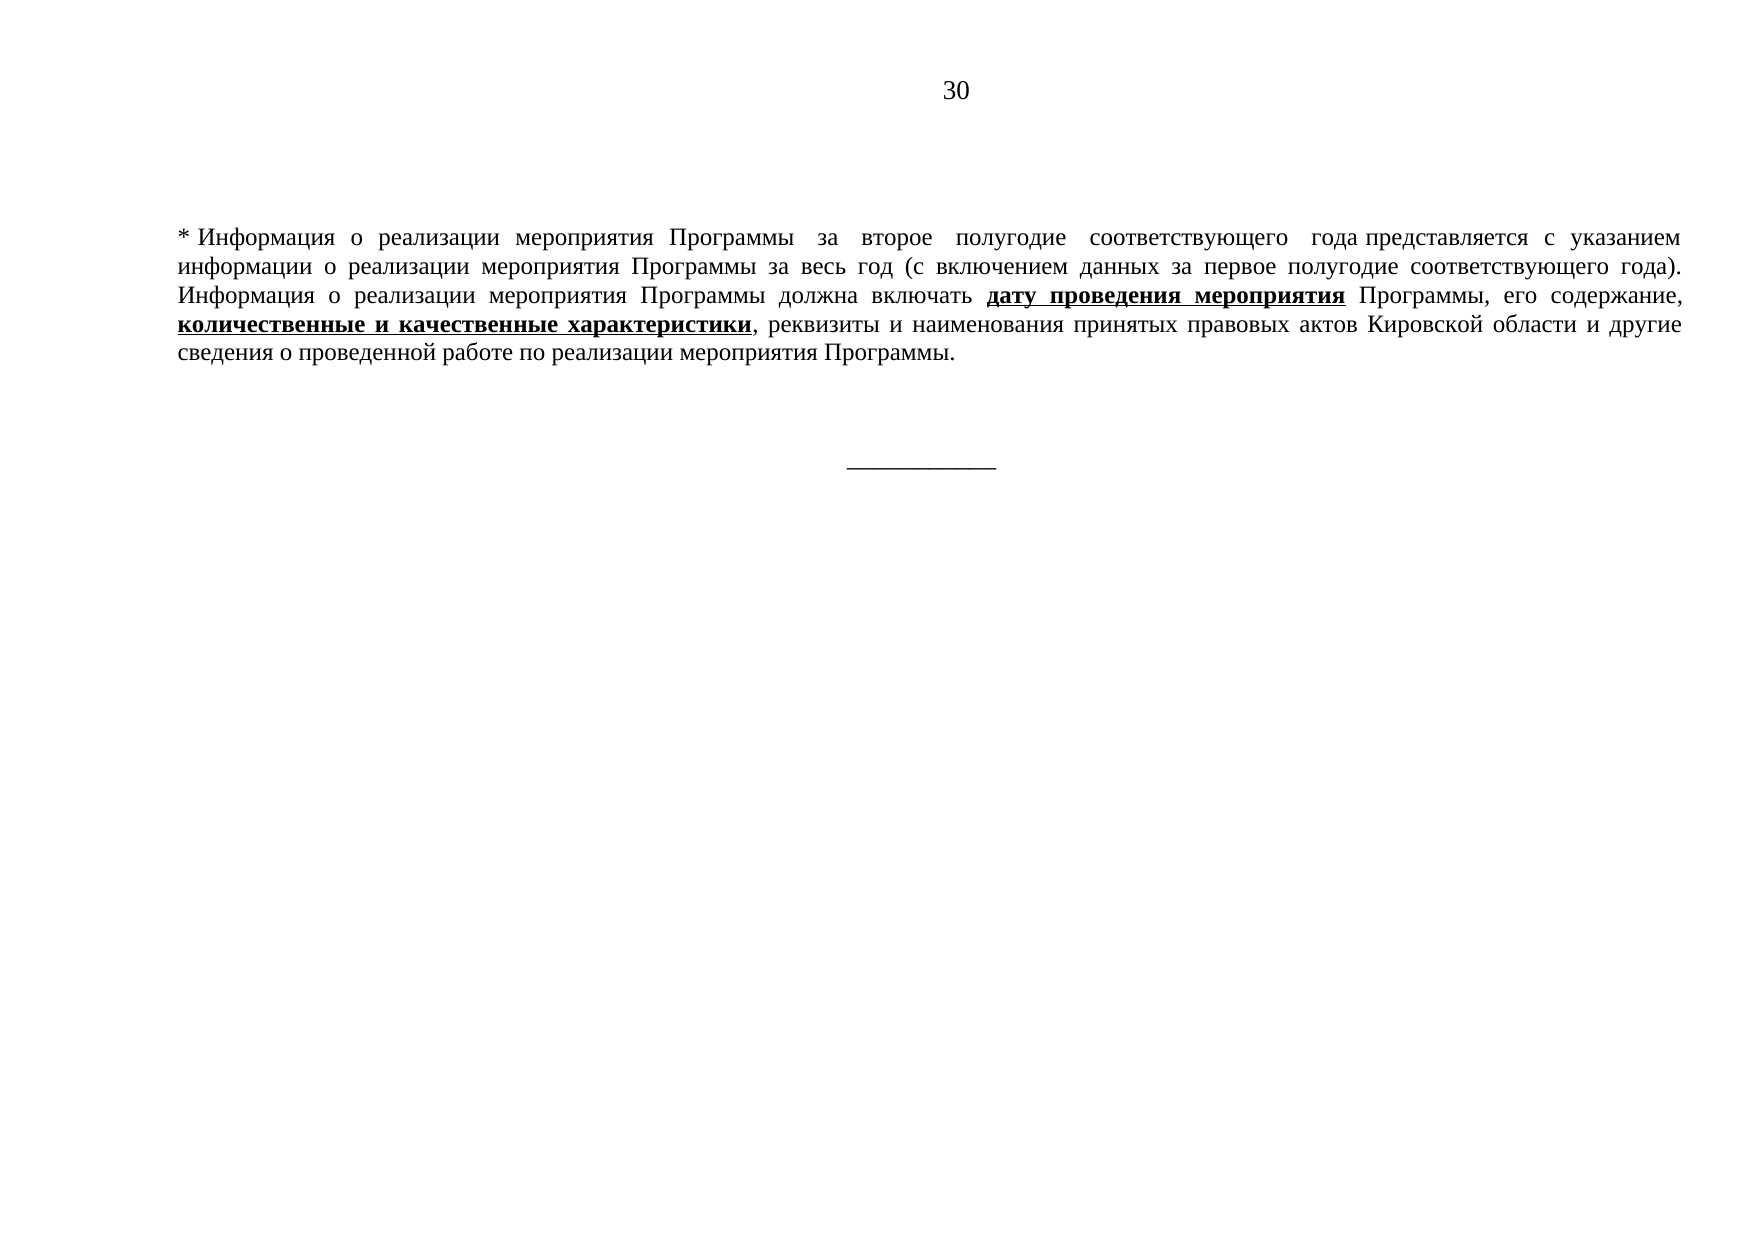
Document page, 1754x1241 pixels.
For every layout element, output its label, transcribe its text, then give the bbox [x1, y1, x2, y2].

text ___________ [177, 441, 1665, 472]
list * Информация о реализации мероприятия Программы за второе полугодие соответствующего года представляется с указанием информации о реализации мероприятия Программы за весь год (с включением данных за первое полугодие соответствующего года). Информация о реализации мероприятия Программы должна включать дату проведения мероприятия Программы, его содержание, количественные и качественные характеристики, реквизиты и наименования принятых правовых актов Кировской области и другие сведения о проведенной работе по реализации мероприятия Программы. [177, 222, 1683, 366]
